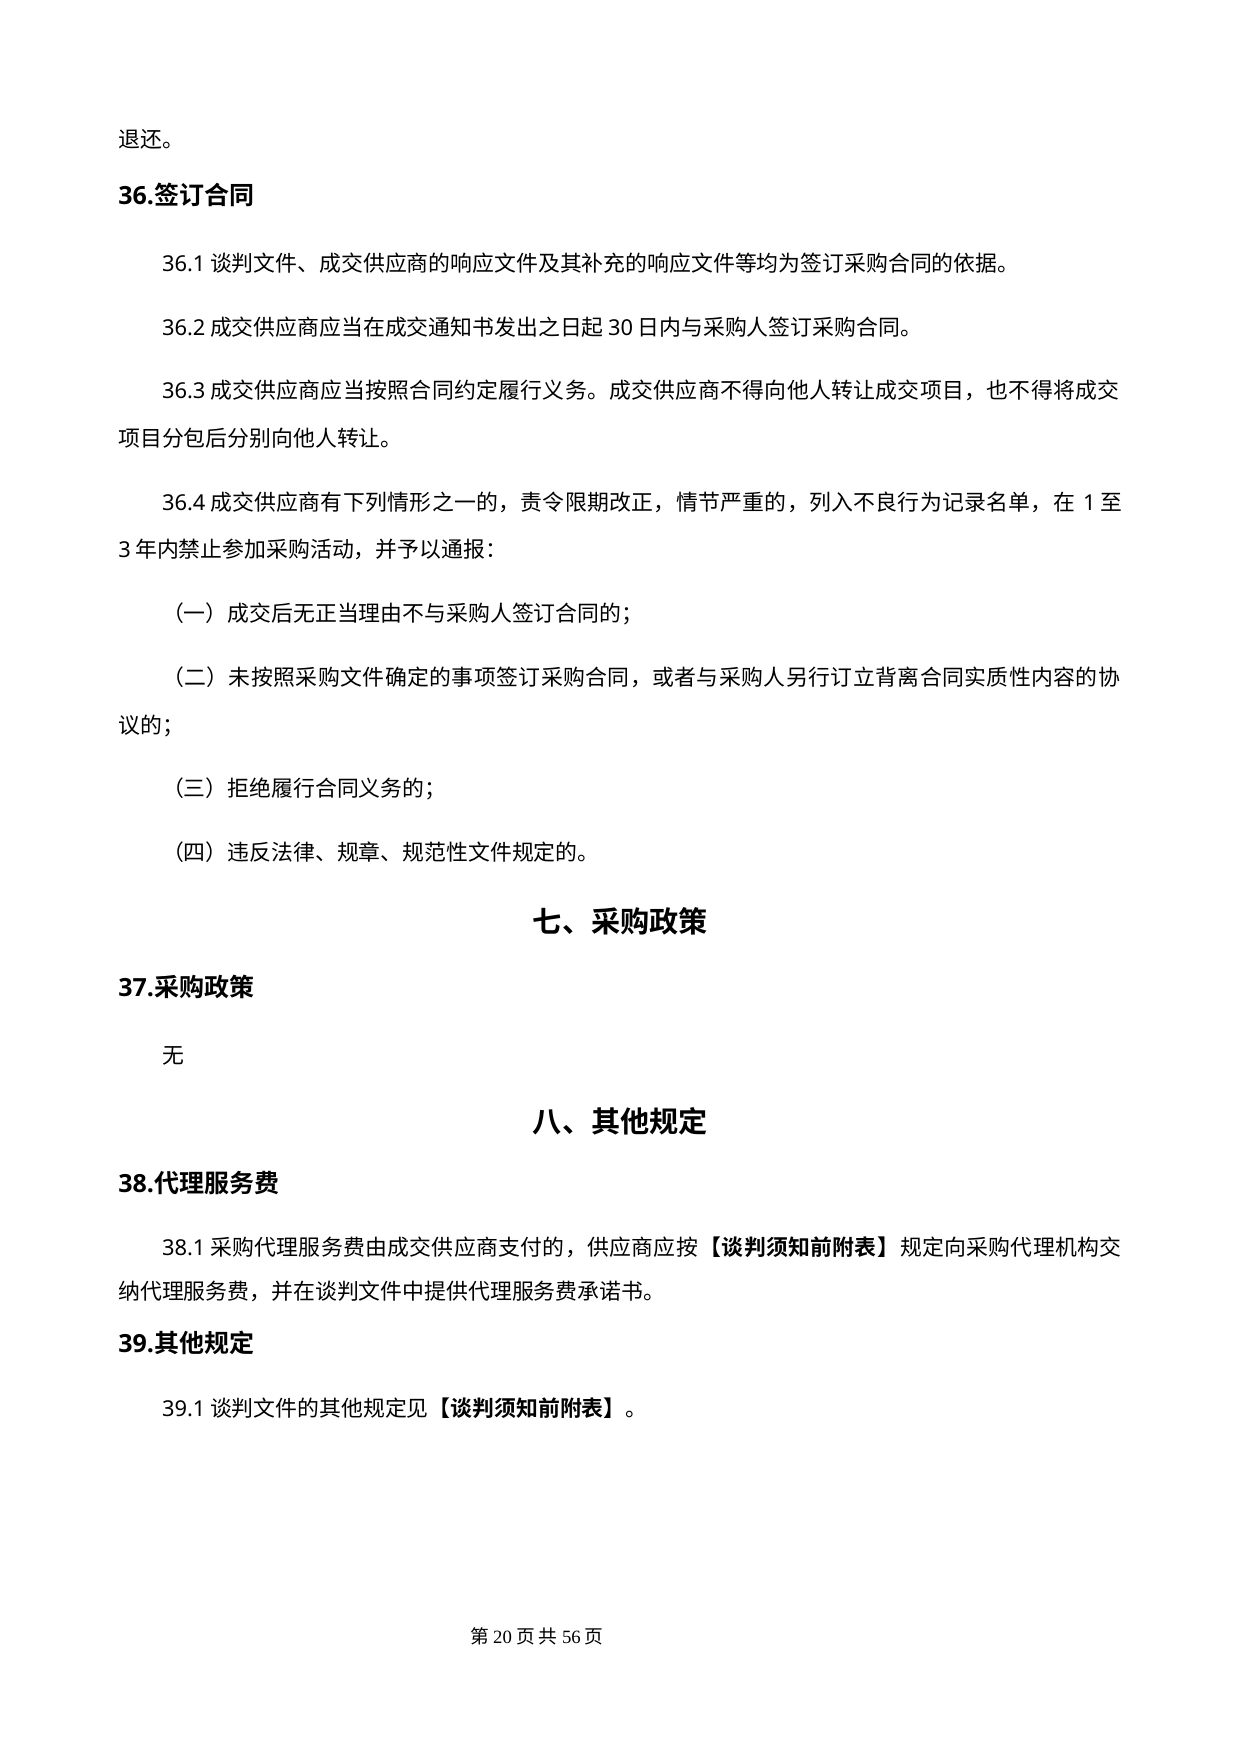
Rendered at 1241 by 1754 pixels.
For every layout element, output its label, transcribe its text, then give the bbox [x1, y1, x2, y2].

subtitle 七、采购政策 [118, 899, 1122, 941]
subtitle 八、其他规定 [118, 1099, 1122, 1141]
text 36.4成交供应商有下列情形之一的，责令限期改正，情节严重的，列入不良行为记录名单，在1至3年内禁止参加采购活动，并予以通报： [118, 485, 1122, 564]
text （二）未按照采购文件确定的事项签订采购合同，或者与采购人另行订立背离合同实质性内容的协议的； [118, 660, 1122, 739]
subtitle 39.其他规定 [118, 1324, 1122, 1360]
subtitle 38.代理服务费 [118, 1163, 1122, 1199]
text 36.3成交供应商应当按照合同约定履行义务。成交供应商不得向他人转让成交项目，也不得将成交项目分包后分别向他人转让。 [118, 373, 1122, 453]
subtitle 36.签订合同 [118, 175, 1122, 211]
text 36.1谈判文件、成交供应商的响应文件及其补充的响应文件等均为签订采购合同的依据。 [118, 246, 1122, 278]
text （三）拒绝履行合同义务的； [118, 771, 1122, 803]
text 无 [118, 1038, 1122, 1070]
text （一）成交后无正当理由不与采购人签订合同的； [118, 596, 1122, 628]
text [118, 122, 1122, 154]
subtitle 37.采购政策 [118, 967, 1122, 1004]
text 39.1谈判文件的其他规定见【谈判须知前附表】。 [118, 1391, 1122, 1423]
text 38.1采购代理服务费由成交供应商支付的，供应商应按【谈判须知前附表】规定向采购代理机构交纳代理服务费，并在谈判文件中提供代理服务费承诺书。 [118, 1230, 1122, 1306]
text 36.2成交供应商应当在成交通知书发出之日起30日内与采购人签订采购合同。 [118, 310, 1122, 341]
text （四）违反法律、规章、规范性文件规定的。 [118, 835, 1122, 867]
